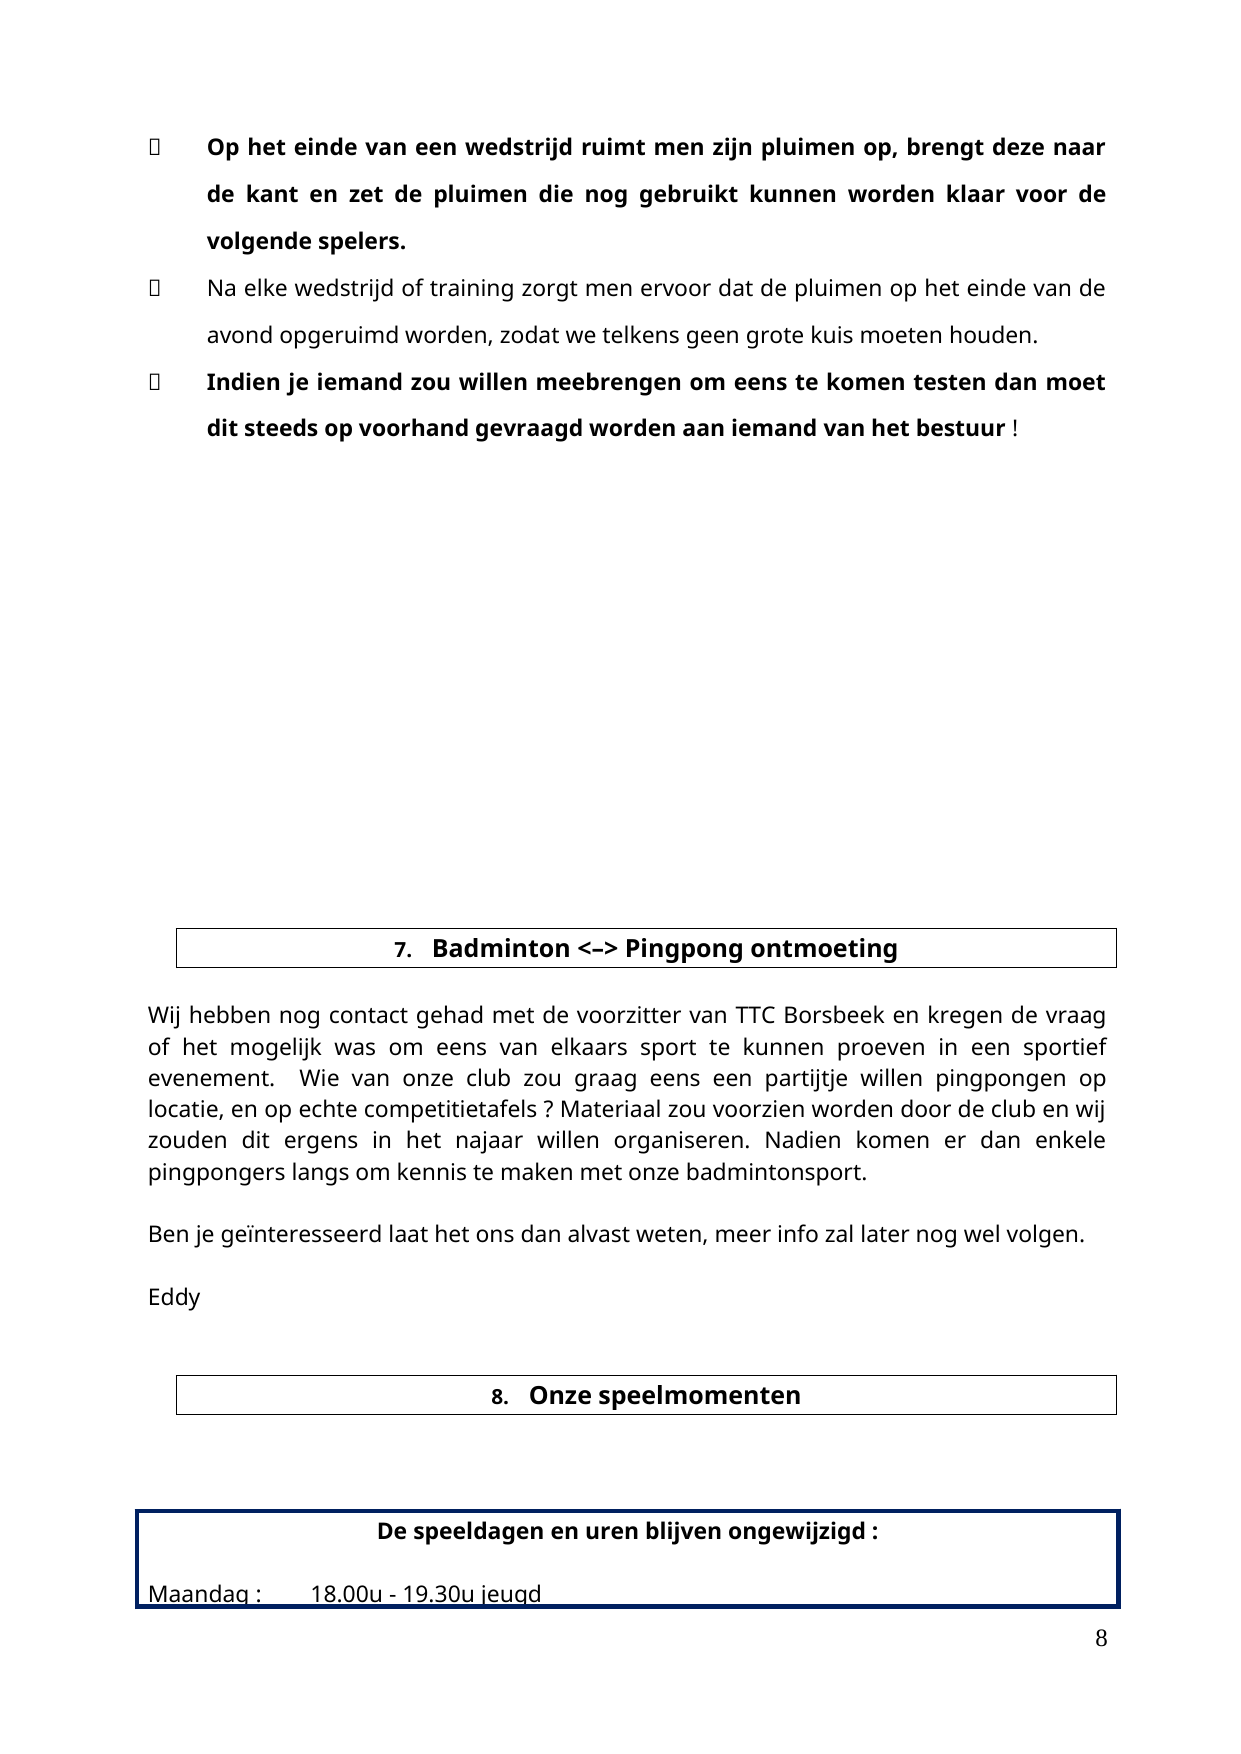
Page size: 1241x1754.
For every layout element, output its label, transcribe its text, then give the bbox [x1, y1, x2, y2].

text  Indien je iemand zou willen meebrengen om eens te komen testen dan moet dit steeds op voorhand gevraagd worden aan iemand van het bestuur ! [148, 365, 1107, 443]
text  Na elke wedstrijd of training zorgt men ervoor dat de pluimen op het einde van de avond opgeruimd worden, zodat we telkens geen grote kuis moeten houden. [148, 272, 1107, 350]
text Eddy [148, 1281, 1107, 1312]
text Ben je geïnteresseerd laat het ons dan alvast weten, meer info zal later nog wel volgen. [148, 1218, 1107, 1249]
text  Op het einde van een wedstrijd ruimt men zijn pluimen op, brengt deze naar de kant en zet de pluimen die nog gebruikt kunnen worden klaar voor de volgende spelers. [148, 131, 1107, 256]
list Onze speelmomenten [177, 1376, 1116, 1414]
text De speeldagen en uren blijven ongewijzigd : [139, 1513, 1116, 1547]
text Maandag : 18.00u - 19.30u jeugd [148, 1578, 1107, 1604]
list Badminton <–> Pingpong ontmoeting [177, 929, 1116, 967]
text Wij hebben nog contact gehad met de voorzitter van TTC Borsbeek en kregen de vraag of het mogelijk was om eens van elkaars sport te kunnen proeven in een sportief evenement. Wie van onze club zou graag eens een partijtje willen pingpongen op locatie, en op echte competitietafels ? Materiaal zou voorzien worden door de club en wij zouden dit ergens in het najaar willen organiseren. Nadien komen er dan enkele pingpongers langs om kennis te maken met onze badmintonsport. [148, 999, 1107, 1187]
